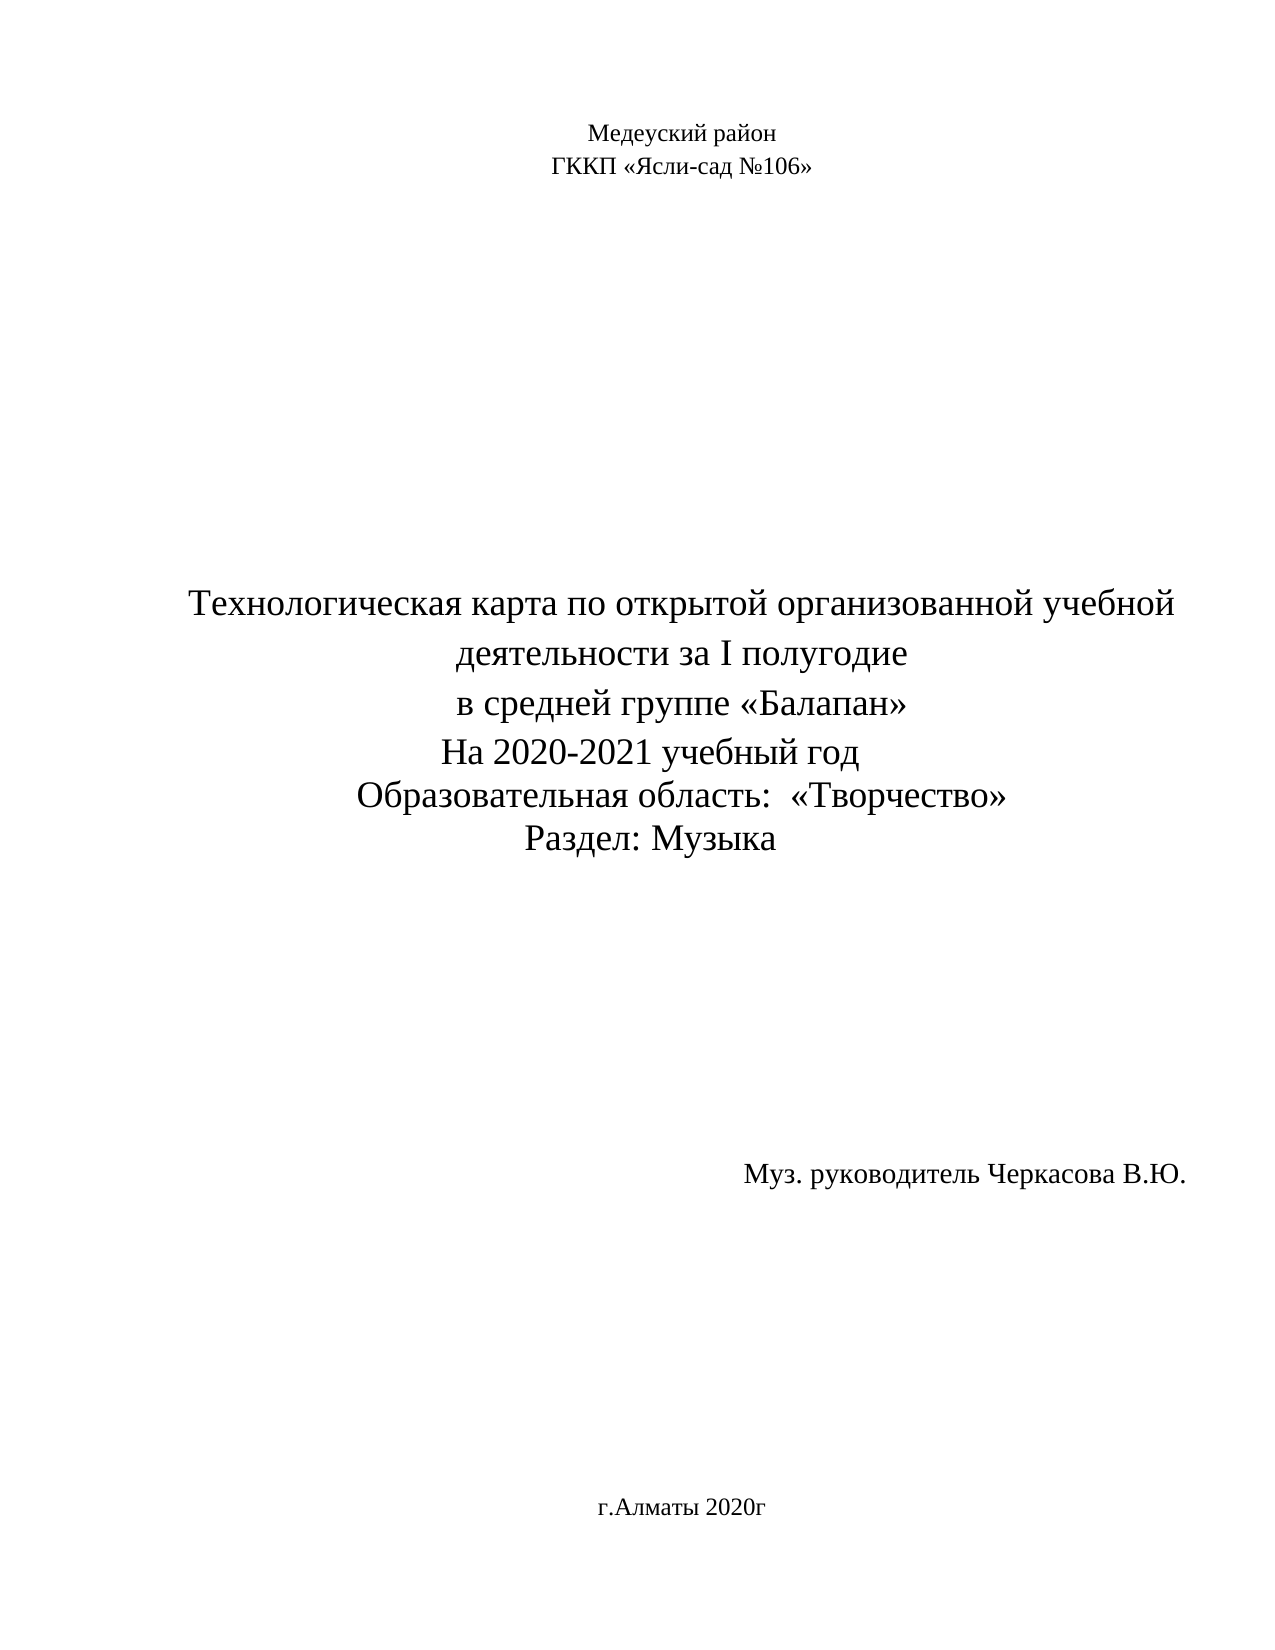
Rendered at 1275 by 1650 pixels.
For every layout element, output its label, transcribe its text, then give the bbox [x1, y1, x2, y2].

text г.Алматы 2020г [177, 1492, 1186, 1521]
text Медеуский район [177, 118, 1186, 147]
text ГККП «Ясли-сад №106» [177, 151, 1186, 180]
text Образовательная область: «Творчество» [177, 773, 1186, 816]
text Муз. руководитель Черкасова В.Ю. [177, 1156, 1186, 1190]
text На 2020-2021 учебный год [177, 729, 1123, 773]
text в средней группе «Балапан» [177, 680, 1186, 723]
text Технологическая карта по открытой организованной учебной деятельности за I полугодие [177, 581, 1186, 673]
text Раздел: Музыка [177, 816, 1123, 859]
